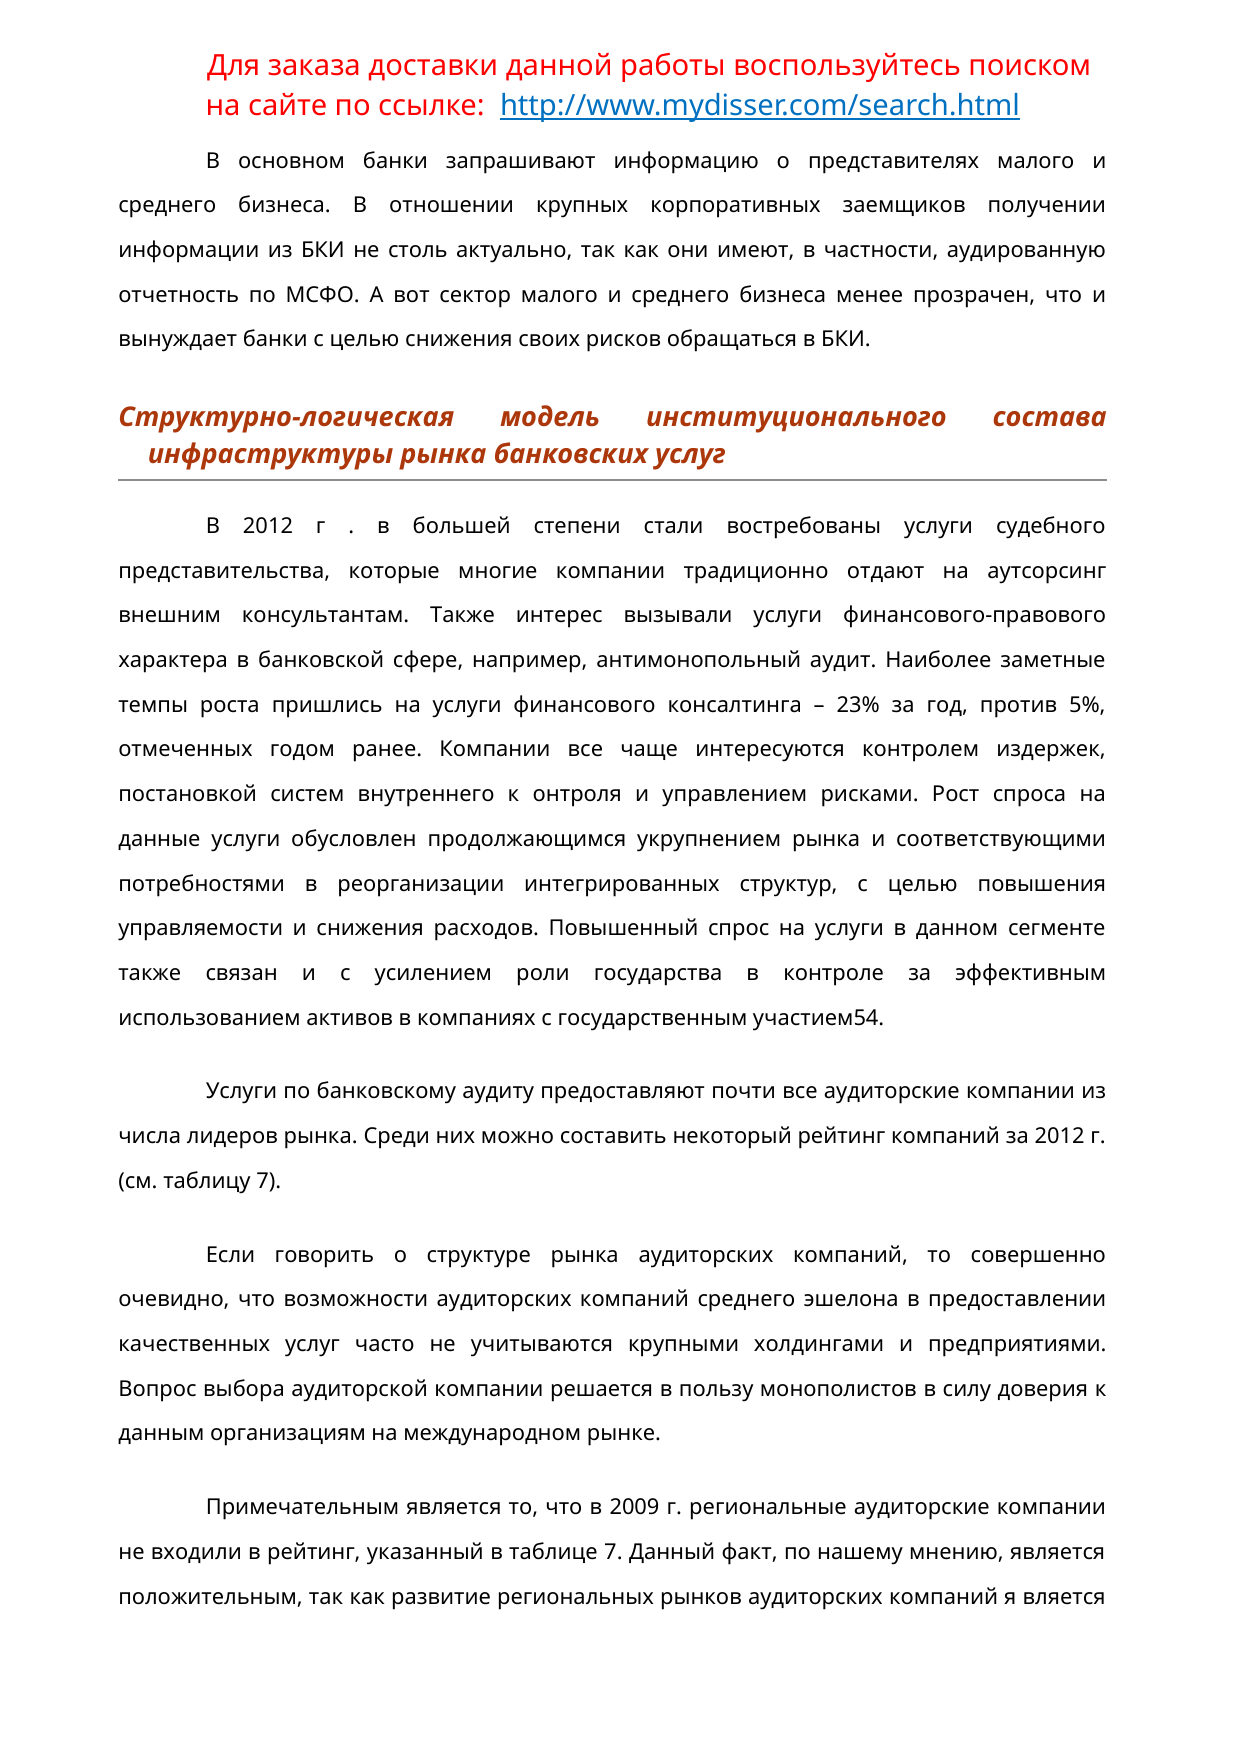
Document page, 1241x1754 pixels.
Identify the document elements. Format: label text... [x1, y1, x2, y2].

text В основном банки запрашивают информацию о представителях малого и среднего бизнеса. В отношении крупных корпоративных заемщиков получении информации из БКИ не столь актуально, так как они имеют, в частности, аудированную отчетность по МСФО. А вот сектор малого и среднего бизнеса менее прозрачен, что и вынуждает банки с целью снижения своих рисков обращаться в БКИ. [118, 144, 1107, 353]
text Если говорить о структуре рынка аудиторских компаний, то совершенно очевидно, что возможности аудиторских компаний среднего эшелона в предоставлении качественных услуг часто не учитываются крупными холдингами и предприятиями. Вопрос выбора аудиторской компании решается в пользу монополистов в силу доверия к данным организациям на международном рынке. [118, 1239, 1107, 1447]
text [118, 1491, 1107, 1610]
text В 2012 г . в большей степени стали востребованы услуги судебного представительства, которые многие компании традиционно отдают на аутсорсинг внешним консультантам. Также интерес вызывали услуги финансового-правового характера в банковской сфере, например, антимонопольный аудит. Наиболее заметные темпы роста пришлись на услуги финансового консалтинга – 23% за год, против 5%, отмеченных годом ранее. Компании все чаще интересуются контролем издержек, постановкой систем внутреннего к онтроля и управлением рисками. Рост спроса на данные услуги обусловлен продолжающимся укрупнением рынка и соответствующими потребностями в реорганизации интегрированных структур, с целью повышения управляемости и снижения расходов. Повышенный спрос на услуги в данном сегменте также связан и с усилением роли государства в контроле за эффективным использованием активов в компаниях с государственным участием54. [118, 510, 1107, 1031]
subtitle Структурно-логическая модель институционального состава инфраструктуры рынка банковских услуг [118, 397, 1107, 479]
text Услуги по банковскому аудиту предоставляют почти все аудиторские компании из числа лидеров рынка. Среди них можно составить некоторый рейтинг компаний за 2012 г. (см. таблицу 7). [118, 1075, 1107, 1194]
